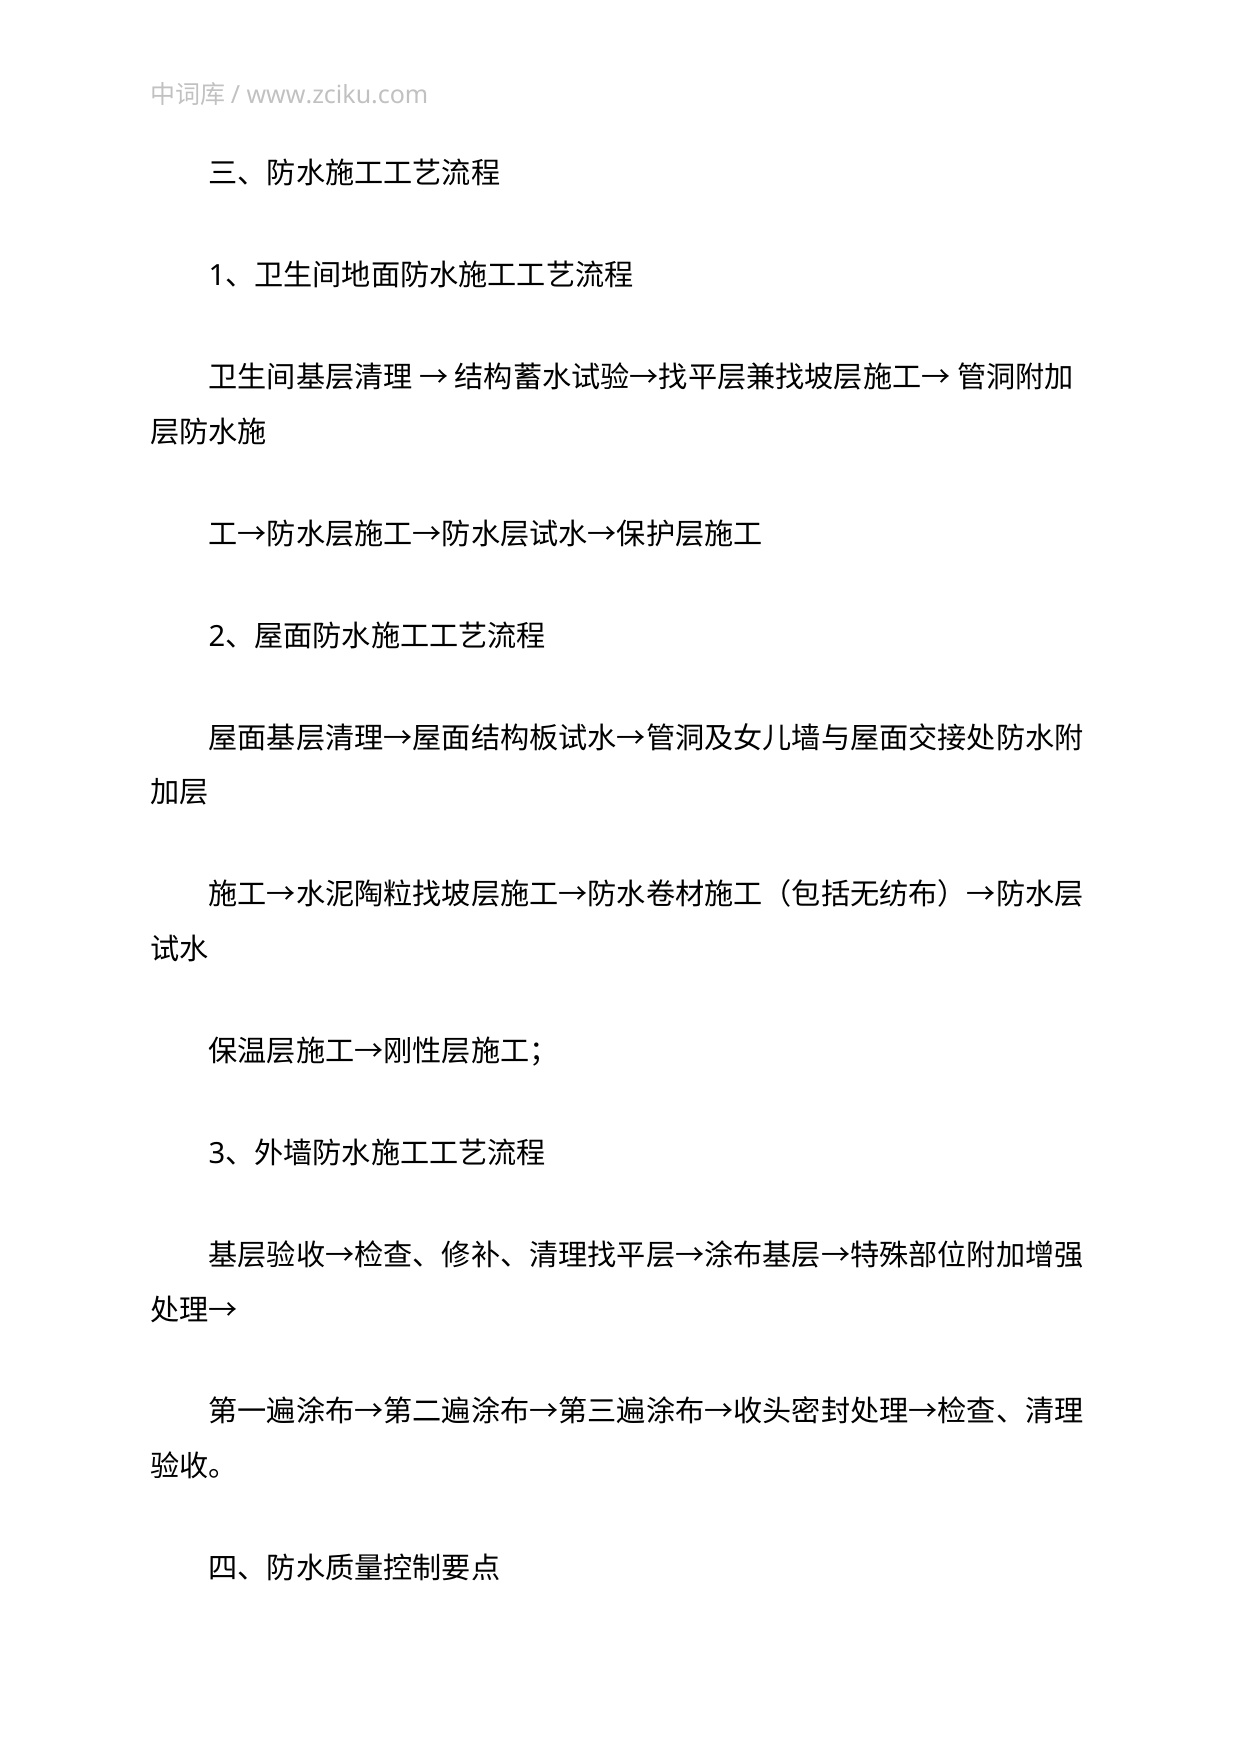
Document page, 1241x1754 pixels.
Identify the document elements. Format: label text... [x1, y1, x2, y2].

text 3、外墙防水施工工艺流程 [150, 1129, 1090, 1172]
text 2、屋面防水施工工艺流程 [150, 612, 1090, 654]
text 基层验收→检查、修补、清理找平层→涂布基层→特殊部位附加增强处理→ [150, 1231, 1090, 1328]
text 三、防水施工工艺流程 [150, 150, 1090, 192]
text 保温层施工→刚性层施工； [150, 1027, 1090, 1070]
text 卫生间基层清理 → 结构蓄水试验→找平层兼找坡层施工→ 管洞附加层防水施 [150, 354, 1090, 451]
text 屋面基层清理→屋面结构板试水→管洞及女儿墙与屋面交接处防水附加层 [150, 714, 1090, 811]
text 第一遍涂布→第二遍涂布→第三遍涂布→收头密封处理→检查、清理验收。 [150, 1388, 1090, 1485]
text 工→防水层施工→防水层试水→保护层施工 [150, 510, 1090, 553]
text 施工→水泥陶粒找坡层施工→防水卷材施工（包括无纺布）→防水层试水 [150, 871, 1090, 968]
text 四、防水质量控制要点 [150, 1544, 1090, 1587]
text 1、卫生间地面防水施工工艺流程 [150, 252, 1090, 294]
